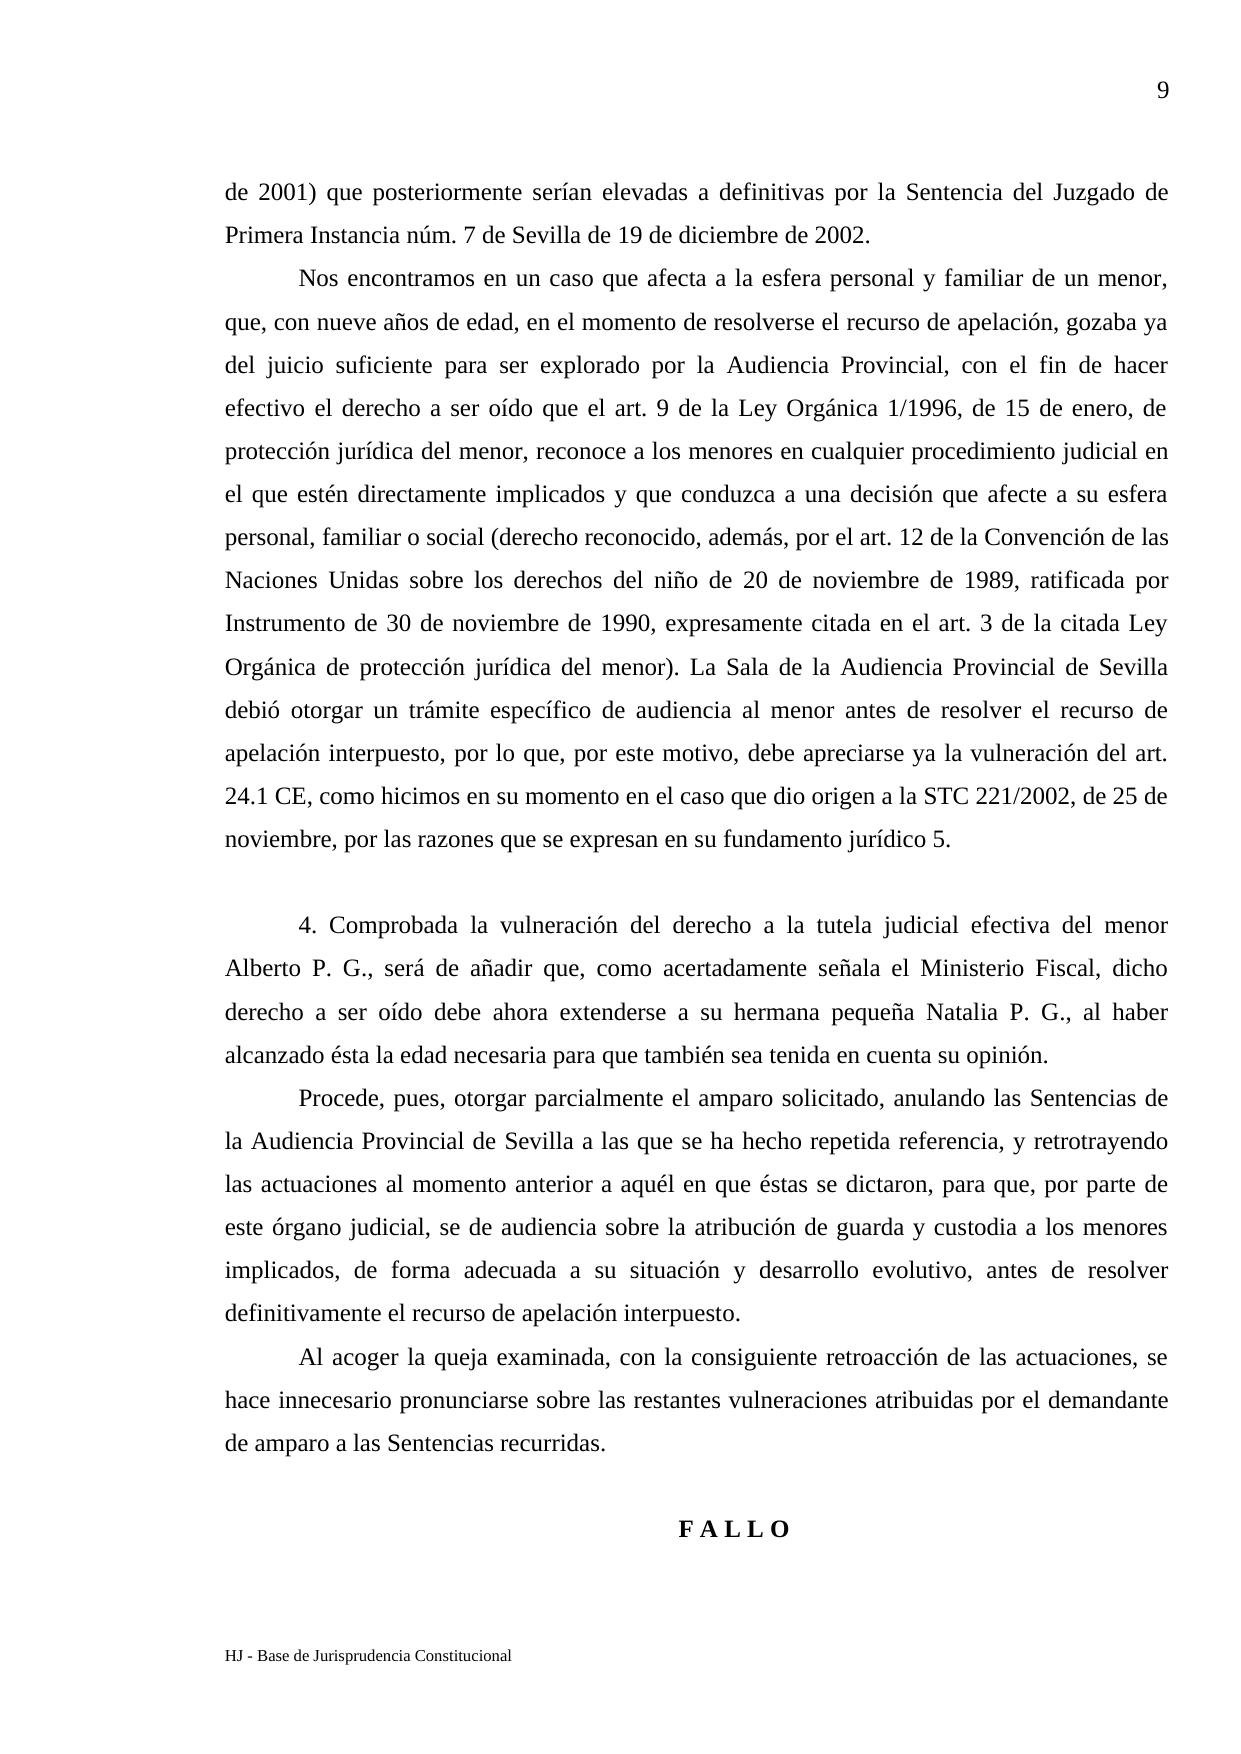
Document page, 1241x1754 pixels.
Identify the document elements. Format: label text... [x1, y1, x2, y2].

text 4. Comprobada la vulneración del derecho a la tutela judicial efectiva del menor Alberto P. G., será de añadir que, como acertadamente señala el Ministerio Fiscal, dicho derecho a ser oído debe ahora extenderse a su hermana pequeña Natalia P. G., al haber alcanzado ésta la edad necesaria para que también sea tenida en cuenta su opinión. [224, 910, 1169, 1068]
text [224, 177, 1169, 249]
text Nos encontramos en un caso que afecta a la esfera personal y familiar de un menor, que, con nueve años de edad, en el momento de resolverse el recurso de apelación, gozaba ya del juicio suficiente para ser explorado por la Audiencia Provincial, con el fin de hacer efectivo el derecho a ser oído que el art. 9 de la Ley Orgánica 1/1996, de 15 de enero, de protección jurídica del menor, reconoce a los menores en cualquier procedimiento judicial en el que estén directamente implicados y que conduzca a una decisión que afecte a su esfera personal, familiar o social (derecho reconocido, además, por el art. 12 de la Convención de las Naciones Unidas sobre los derechos del niño de 20 de noviembre de 1989, ratificada por Instrumento de 30 de noviembre de 1990, expresamente citada en el art. 3 de la citada Ley Orgánica de protección jurídica del menor). La Sala de la Audiencia Provincial de Sevilla debió otorgar un trámite específico de audiencia al menor antes de resolver el recurso de apelación interpuesto, por lo que, por este motivo, debe apreciarse ya la vulneración del art. 24.1 CE, como hicimos en su momento en el caso que dio origen a la STC 221/2002, de 25 de noviembre, por las razones que se expresan en su fundamento jurídico 5. [224, 263, 1169, 853]
subtitle F A L L O [224, 1514, 1169, 1543]
text Procede, pues, otorgar parcialmente el amparo solicitado, anulando las Sentencias de la Audiencia Provincial de Sevilla a las que se ha hecho repetida referencia, y retrotrayendo las actuaciones al momento anterior a aquél en que éstas se dictaron, para que, por parte de este órgano judicial, se de audiencia sobre la atribución de guarda y custodia a los menores implicados, de forma adecuada a su situación y desarrollo evolutivo, antes de resolver definitivamente el recurso de apelación interpuesto. [224, 1083, 1169, 1327]
text Al acoger la queja examinada, con la consiguiente retroacción de las actuaciones, se hace innecesario pronunciarse sobre las restantes vulneraciones atribuidas por el demandante de amparo a las Sentencias recurridas. [224, 1342, 1169, 1457]
